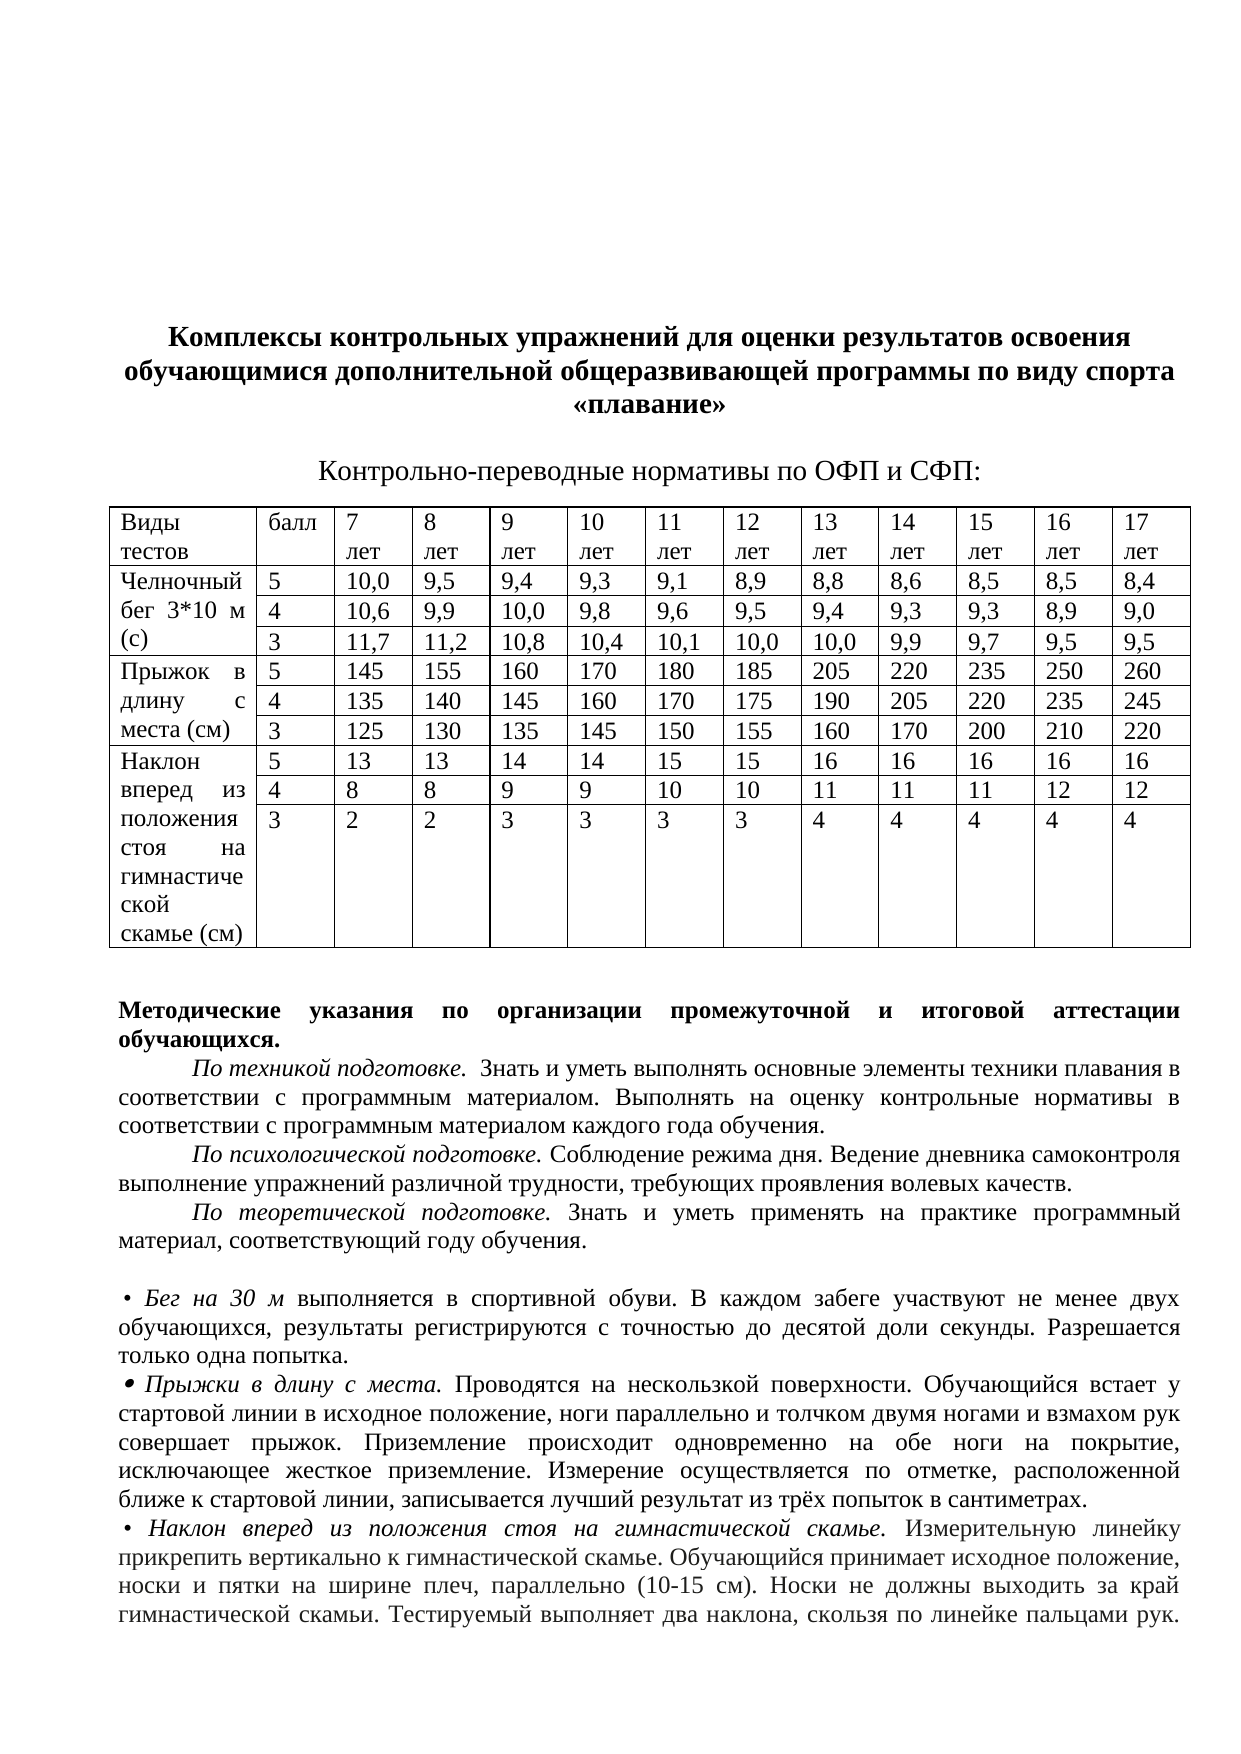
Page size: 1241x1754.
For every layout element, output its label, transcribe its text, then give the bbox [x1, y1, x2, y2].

text По техникой подготовке. Знать и уметь выполнять основные элементы техники плавания в соответствии с программным материалом. Выполнять на оценку контрольные нормативы в соответствии с программным материалом каждого года обучения. [118, 1053, 1181, 1139]
table_cell 11 [957, 776, 1034, 804]
table_cell 10 [724, 776, 801, 804]
table_cell 220 [879, 656, 956, 685]
table_cell 9,9 [413, 596, 489, 626]
table_cell 135 [491, 716, 567, 745]
table_cell 14 [491, 746, 567, 774]
table_cell 10,0 [724, 627, 801, 655]
table_cell 5 [257, 746, 334, 774]
table_cell 8,9 [724, 566, 801, 595]
table_cell 5 [257, 566, 334, 595]
table_cell 4 [957, 805, 1034, 947]
table_cell 130 [413, 716, 489, 745]
table_header 15 лет [957, 508, 1034, 565]
table_cell 8 [413, 776, 489, 804]
table_cell 145 [491, 686, 567, 715]
table_cell 170 [568, 656, 645, 685]
table_cell 14 [568, 746, 645, 774]
table_cell 235 [1035, 686, 1112, 715]
table_header балл [257, 508, 334, 565]
table_cell 3 [568, 805, 645, 947]
table_cell 9,7 [957, 627, 1034, 655]
text Комплексы контрольных упражнений для оценки результатов освоения обучающимися дополнительной общеразвивающей программы по виду спорта «плавание» [118, 319, 1181, 420]
table_cell 185 [724, 656, 801, 685]
table_cell Прыжок в длину с места (см) [110, 656, 256, 745]
table_cell 8 [335, 776, 412, 804]
table_cell 3 [257, 627, 334, 655]
table_cell 9 [568, 776, 645, 804]
table_cell 10,1 [646, 627, 723, 655]
table_cell 200 [957, 716, 1034, 745]
table_header 13 лет [802, 508, 878, 565]
table_cell 235 [957, 656, 1034, 685]
text • Бег на 30 м выполняется в спортивной обуви. В каждом забеге участвуют не менее двух обучающихся, результаты регистрируются с точностью до десятой доли секунды. Разрешается только одна попытка. [118, 1283, 1181, 1369]
table_cell 15 [724, 746, 801, 774]
table_cell 190 [802, 686, 878, 715]
table_cell 12 [1113, 776, 1190, 804]
table_cell 4 [1113, 805, 1190, 947]
table_cell 160 [802, 716, 878, 745]
table_cell 8,6 [879, 566, 956, 595]
table_cell 9,3 [957, 596, 1034, 626]
table_cell 8,9 [1035, 596, 1112, 626]
table_cell 9,8 [568, 596, 645, 626]
table_cell 9,0 [1113, 596, 1190, 626]
table_cell 9,4 [491, 566, 567, 595]
table_cell 125 [335, 716, 412, 745]
table_cell 10,4 [568, 627, 645, 655]
table_cell 135 [335, 686, 412, 715]
table_cell 4 [257, 776, 334, 804]
table_header 11 лет [646, 508, 723, 565]
table_cell 8,5 [1035, 566, 1112, 595]
table_cell 145 [568, 716, 645, 745]
table_cell 9,9 [879, 627, 956, 655]
table_cell 170 [879, 716, 956, 745]
table_cell 140 [413, 686, 489, 715]
table_cell 9,4 [802, 596, 878, 626]
table_header 9 лет [491, 508, 567, 565]
table_cell 12 [1035, 776, 1112, 804]
table_cell 10,0 [491, 596, 567, 626]
table_cell 10,8 [491, 627, 567, 655]
table_cell 250 [1035, 656, 1112, 685]
table_cell 160 [568, 686, 645, 715]
table_header 8 лет [413, 508, 489, 565]
table_cell 9 [491, 776, 567, 804]
table_cell 3 [257, 805, 334, 947]
table_cell 2 [413, 805, 489, 947]
text Методические указания по организации промежуточной и итоговой аттестации обучающихся. [118, 995, 1181, 1053]
table_header 7 лет [335, 508, 412, 565]
table_cell 245 [1113, 686, 1190, 715]
table_cell 9,5 [1035, 627, 1112, 655]
table_cell 9,5 [413, 566, 489, 595]
table_cell 10,6 [335, 596, 412, 626]
table_cell 8,4 [1113, 566, 1190, 595]
table_cell 220 [1113, 716, 1190, 745]
table_cell 155 [413, 656, 489, 685]
table_cell 220 [957, 686, 1034, 715]
table_cell 16 [879, 746, 956, 774]
table_cell 16 [1113, 746, 1190, 774]
table_header 10 лет [568, 508, 645, 565]
table_cell 2 [335, 805, 412, 947]
text Контрольно-переводные нормативы по ОФП и СФП: [118, 453, 1181, 487]
table_cell 9,3 [568, 566, 645, 595]
table_cell 8,5 [957, 566, 1034, 595]
table_cell 9,5 [1113, 627, 1190, 655]
table_cell 10,0 [802, 627, 878, 655]
table_cell 3 [646, 805, 723, 947]
text По психологической подготовке. Соблюдение режима дня. Ведение дневника самоконтроля выполнение упражнений различной трудности, требующих проявления волевых качеств. [118, 1139, 1181, 1197]
table_cell 11,2 [413, 627, 489, 655]
table_cell 8,8 [802, 566, 878, 595]
table_cell 205 [802, 656, 878, 685]
table_cell 11 [879, 776, 956, 804]
table_cell 16 [802, 746, 878, 774]
table_cell 205 [879, 686, 956, 715]
table_header 16 лет [1035, 508, 1112, 565]
table_cell 9,3 [879, 596, 956, 626]
table_header Виды тестов [110, 508, 256, 565]
table_header 17 лет [1113, 508, 1190, 565]
table_cell 150 [646, 716, 723, 745]
table_cell 11,7 [335, 627, 412, 655]
table_cell 4 [879, 805, 956, 947]
table_cell 3 [724, 805, 801, 947]
text По теоретической подготовке. Знать и уметь применять на практике программный материал, соответствующий году обучения. [118, 1197, 1181, 1254]
table_cell 9,5 [724, 596, 801, 626]
table_cell 210 [1035, 716, 1112, 745]
table_cell 3 [491, 805, 567, 947]
table_cell 180 [646, 656, 723, 685]
table_cell 13 [413, 746, 489, 774]
table_cell 11 [802, 776, 878, 804]
table_cell 170 [646, 686, 723, 715]
table_cell 10,0 [335, 566, 412, 595]
table_cell 15 [646, 746, 723, 774]
text Прыжки в длину с места. Проводятся на нескользкой поверхности. Обучающийся встает у стартовой линии в исходное положение, ноги параллельно и толчком двумя ногами и взмахом рук совершает прыжок. Приземление происходит одновременно на обе ноги на покрытие, исключающее жесткое приземление. Измерение осуществляется по отметке, расположенной ближе к стартовой линии, записывается лучший результат из трёх попыток в сантиметрах. [118, 1369, 1181, 1513]
table_cell Челночный бег 3*10 м (с) [110, 566, 256, 655]
table_cell 155 [724, 716, 801, 745]
table_cell 13 [335, 746, 412, 774]
table_header 12 лет [724, 508, 801, 565]
table_cell 9,6 [646, 596, 723, 626]
table_header 14 лет [879, 508, 956, 565]
table_cell 3 [257, 716, 334, 745]
table_cell 16 [957, 746, 1034, 774]
table_cell 145 [335, 656, 412, 685]
table_cell 5 [257, 656, 334, 685]
table_cell 260 [1113, 656, 1190, 685]
table_cell 9,1 [646, 566, 723, 595]
table_cell 16 [1035, 746, 1112, 774]
table_cell 175 [724, 686, 801, 715]
table_cell 160 [491, 656, 567, 685]
table_cell 4 [257, 686, 334, 715]
table_cell Наклон вперед из положения стоя на гимнастической скамье (см) [110, 746, 256, 947]
table_cell 4 [257, 596, 334, 626]
table_cell 4 [802, 805, 878, 947]
table_cell 4 [1035, 805, 1112, 947]
table_cell 10 [646, 776, 723, 804]
